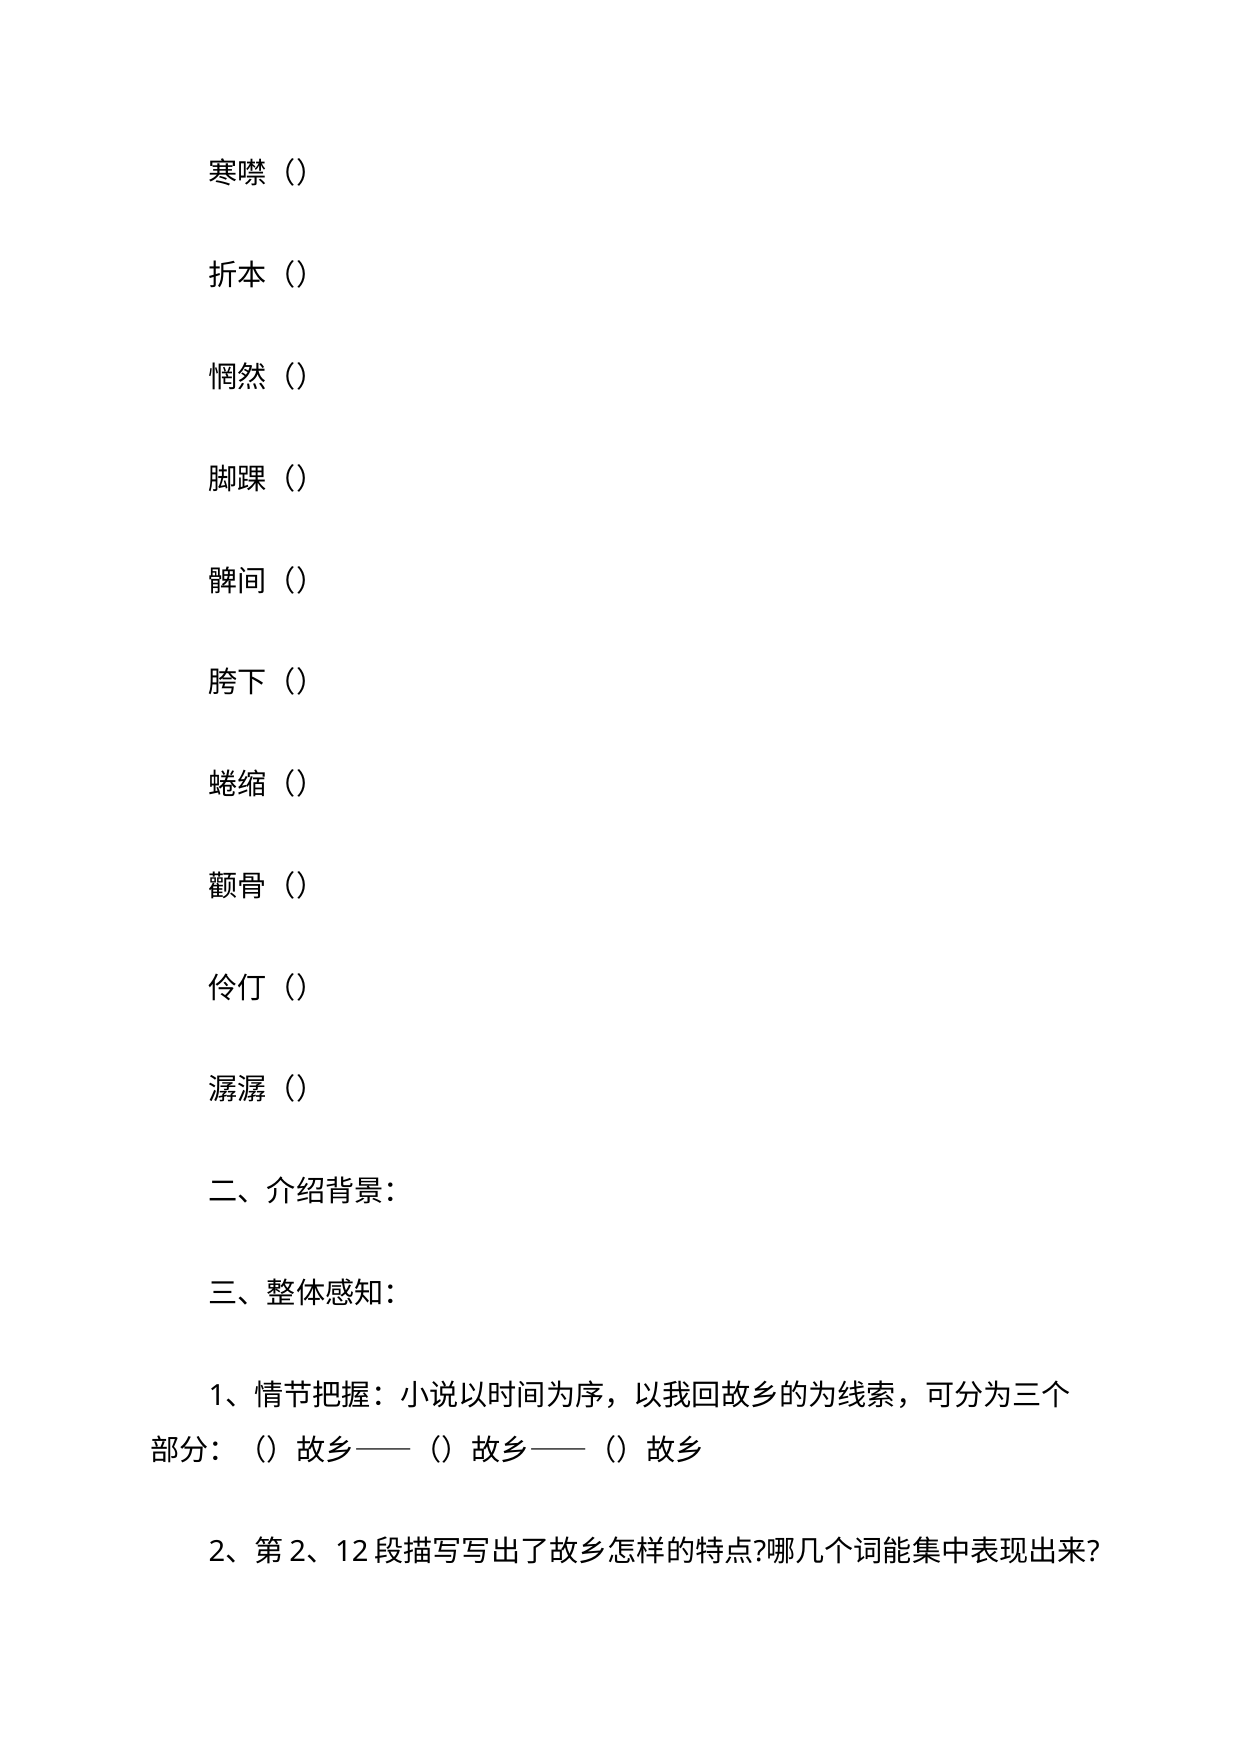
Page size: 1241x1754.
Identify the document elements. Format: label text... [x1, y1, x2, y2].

text 惘然（） [150, 353, 1090, 396]
text 2、第2、12段描写写出了故乡怎样的特点?哪几个词能集中表现出来? [150, 1528, 1090, 1570]
text 胯下（） [150, 659, 1090, 701]
text 颧骨（） [150, 862, 1090, 905]
text 蜷缩（） [150, 761, 1090, 803]
text 折本（） [150, 252, 1090, 294]
text 髀间（） [150, 557, 1090, 599]
text 三、整体感知： [150, 1269, 1090, 1312]
text 伶仃（） [150, 964, 1090, 1006]
text 寒噤（） [150, 150, 1090, 192]
text 1、情节把握：小说以时间为序，以我回故乡的为线索，可分为三个部分：（）故乡——（）故乡——（）故乡 [150, 1371, 1090, 1468]
text 潺潺（） [150, 1066, 1090, 1108]
text 二、介绍背景： [150, 1168, 1090, 1210]
text 脚踝（） [150, 455, 1090, 498]
